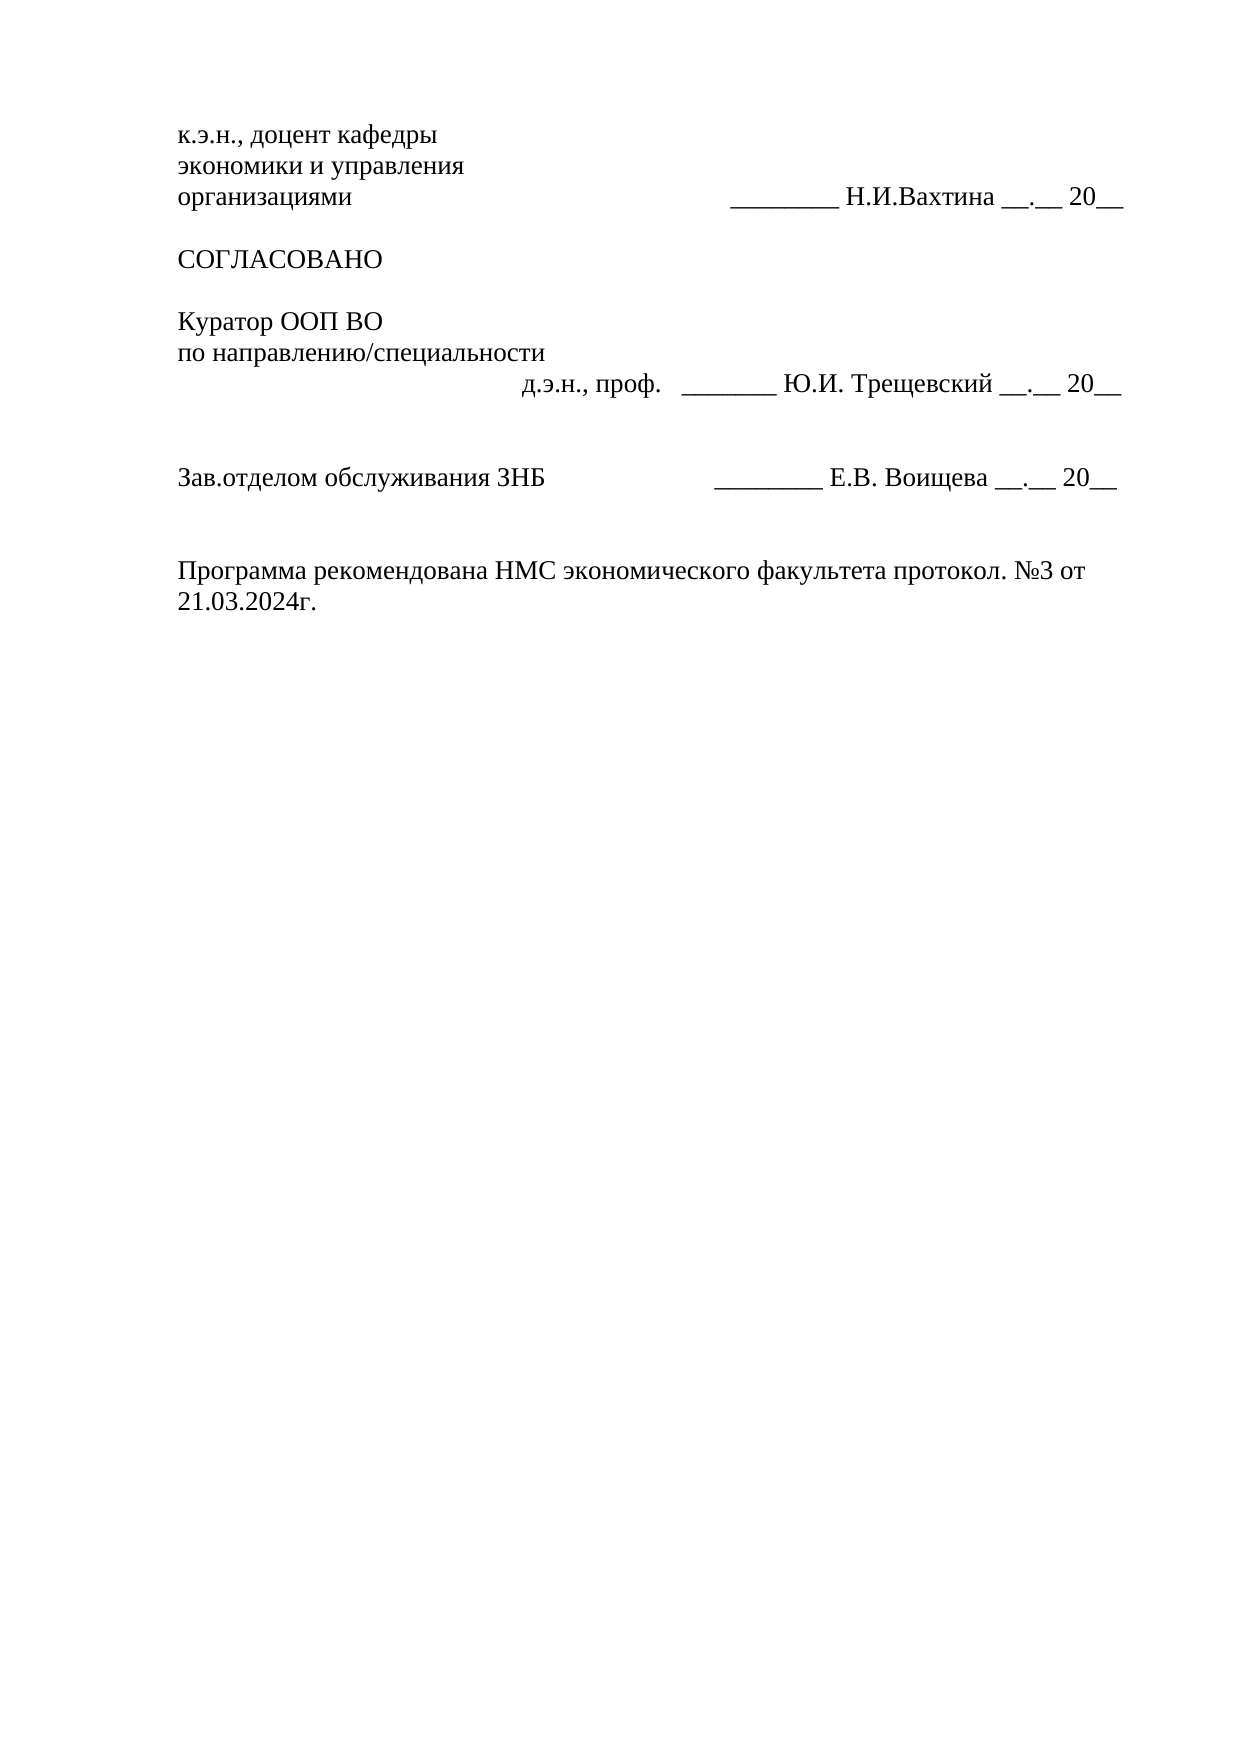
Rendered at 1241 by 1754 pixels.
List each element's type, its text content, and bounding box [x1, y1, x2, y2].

text д.э.н., проф. _______ Ю.И. Трещевский __.__ 20__ [177, 367, 1152, 398]
text организациями ________ Н.И.Вахтина __.__ 20__ [177, 180, 1152, 212]
text Зав.отделом обслуживания ЗНБ ________ Е.В. Воищева __.__ 20__ [177, 461, 1152, 492]
text Программа рекомендована НМС экономического факультета протокол. №3 от 21.03.2024г. [177, 554, 1152, 616]
text к.э.н., доцент кафедры [177, 118, 1152, 149]
text по направлению/специальности [177, 336, 1152, 367]
text Куратор ООП ВО [177, 305, 1152, 336]
text СОГЛАСОВАНО [177, 243, 1152, 274]
text экономики и управления [177, 149, 1152, 180]
